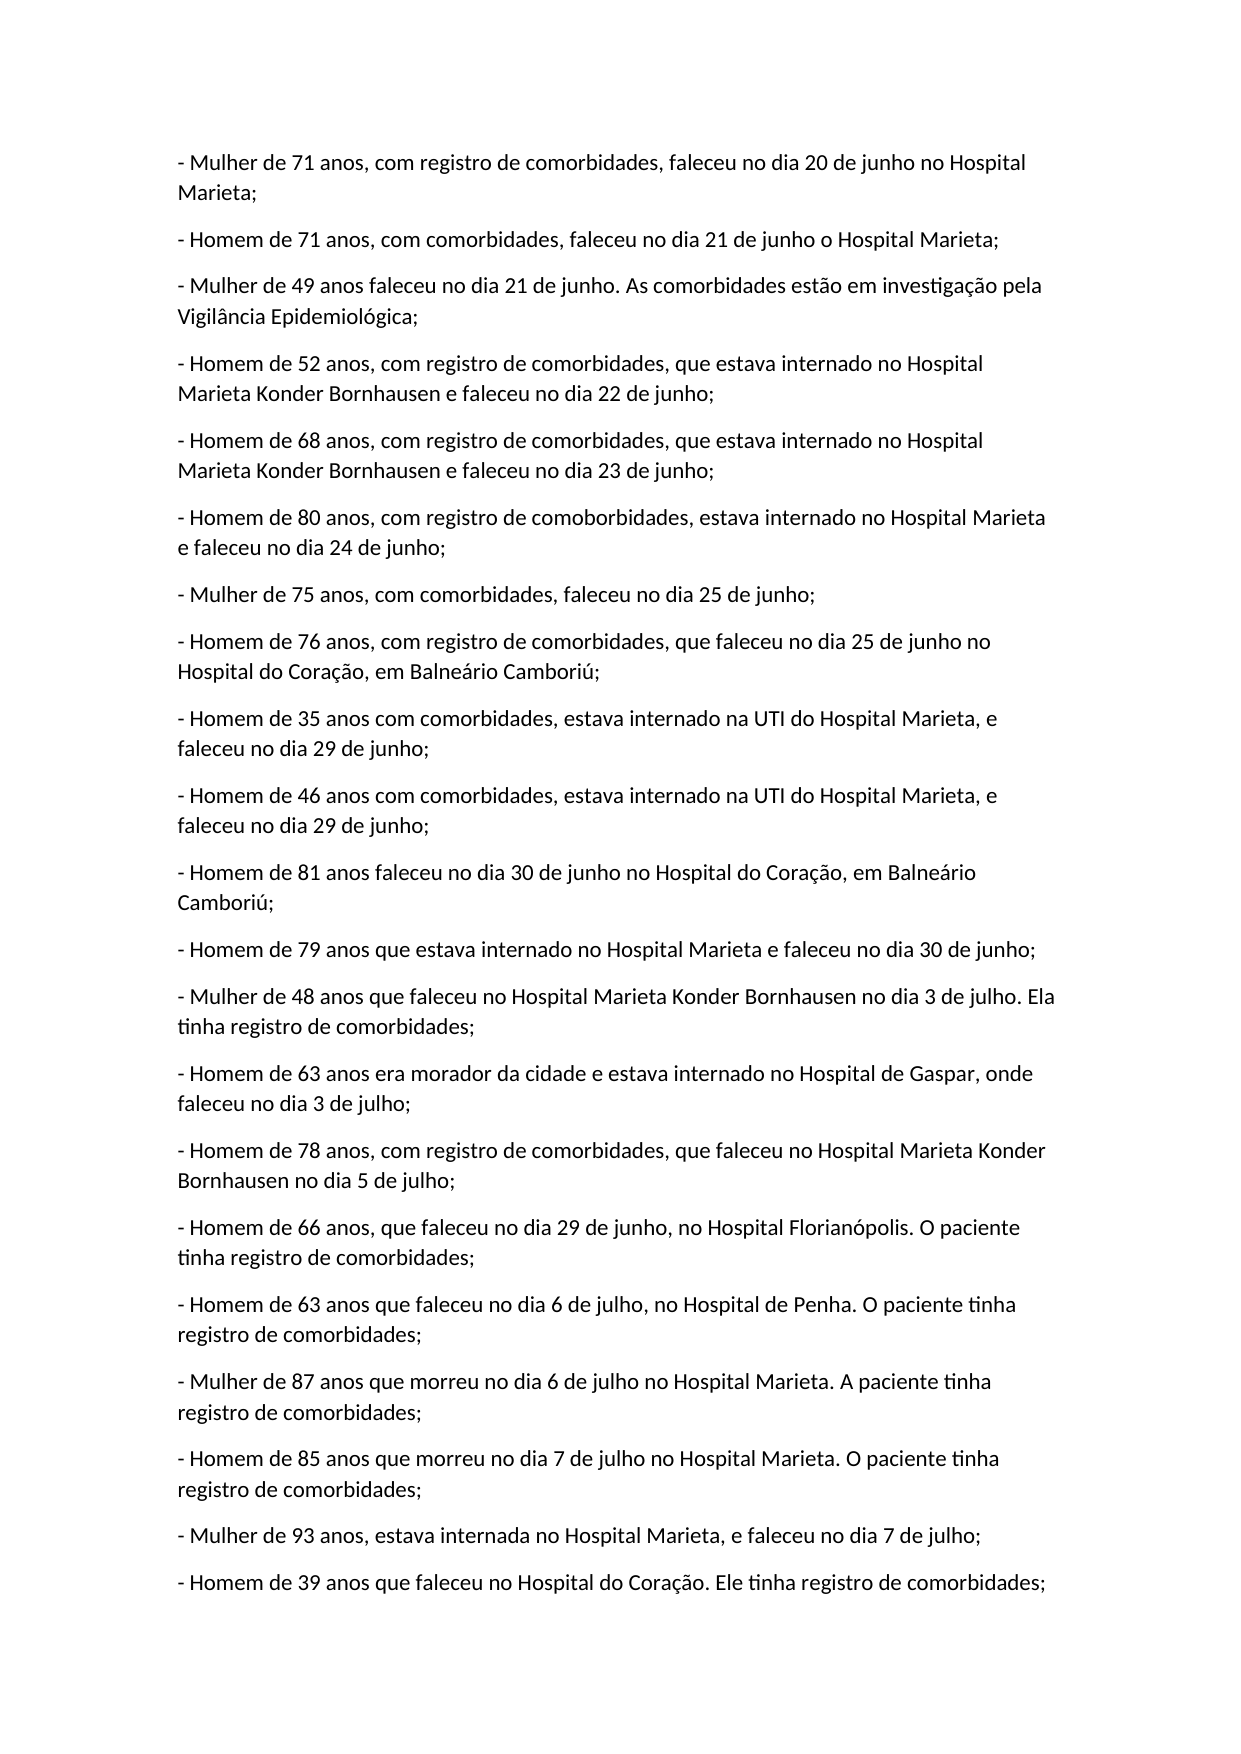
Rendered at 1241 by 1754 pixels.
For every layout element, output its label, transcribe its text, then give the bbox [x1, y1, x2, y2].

text - Mulher de 48 anos que faleceu no Hospital Marieta Konder Bornhausen no dia 3 de julho. Ela tinha registro de comorbidades; [177, 982, 1063, 1040]
text - Homem de 79 anos que estava internado no Hospital Marieta e faleceu no dia 30 de junho; [177, 935, 1063, 963]
text - Homem de 35 anos com comorbidades, estava internado na UTI do Hospital Marieta, e faleceu no dia 29 de junho; [177, 704, 1063, 762]
text - Homem de 71 anos, com comorbidades, faleceu no dia 21 de junho o Hospital Marieta; [177, 225, 1063, 253]
text - Homem de 63 anos era morador da cidade e estava internado no Hospital de Gaspar, onde faleceu no dia 3 de julho; [177, 1059, 1063, 1117]
text - Homem de 85 anos que morreu no dia 7 de julho no Hospital Marieta. O paciente tinha registro de comorbidades; [177, 1444, 1063, 1503]
text - Mulher de 87 anos que morreu no dia 6 de julho no Hospital Marieta. A paciente tinha registro de comorbidades; [177, 1367, 1063, 1426]
text - Homem de 39 anos que faleceu no Hospital do Coração. Ele tinha registro de comorbidades; [177, 1568, 1063, 1596]
text - Mulher de 49 anos faleceu no dia 21 de junho. As comorbidades estão em investigação pela Vigilância Epidemiológica; [177, 272, 1063, 330]
text - Homem de 81 anos faleceu no dia 30 de junho no Hospital do Coração, em Balneário Camboriú; [177, 858, 1063, 916]
text - Homem de 76 anos, com registro de comorbidades, que faleceu no dia 25 de junho no Hospital do Coração, em Balneário Camboriú; [177, 627, 1063, 685]
text - Mulher de 71 anos, com registro de comorbidades, faleceu no dia 20 de junho no Hospital Marieta; [177, 148, 1063, 206]
text - Homem de 52 anos, com registro de comorbidades, que estava internado no Hospital Marieta Konder Bornhausen e faleceu no dia 22 de junho; [177, 349, 1063, 407]
text - Homem de 46 anos com comorbidades, estava internado na UTI do Hospital Marieta, e faleceu no dia 29 de junho; [177, 781, 1063, 839]
text - Mulher de 93 anos, estava internada no Hospital Marieta, e faleceu no dia 7 de julho; [177, 1522, 1063, 1549]
text - Homem de 68 anos, com registro de comorbidades, que estava internado no Hospital Marieta Konder Bornhausen e faleceu no dia 23 de junho; [177, 426, 1063, 484]
text - Homem de 63 anos que faleceu no dia 6 de julho, no Hospital de Penha. O paciente tinha registro de comorbidades; [177, 1290, 1063, 1348]
text - Mulher de 75 anos, com comorbidades, faleceu no dia 25 de junho; [177, 580, 1063, 608]
text - Homem de 80 anos, com registro de comoborbidades, estava internado no Hospital Marieta e faleceu no dia 24 de junho; [177, 503, 1063, 561]
text - Homem de 66 anos, que faleceu no dia 29 de junho, no Hospital Florianópolis. O paciente tinha registro de comorbidades; [177, 1213, 1063, 1271]
text - Homem de 78 anos, com registro de comorbidades, que faleceu no Hospital Marieta Konder Bornhausen no dia 5 de julho; [177, 1136, 1063, 1194]
